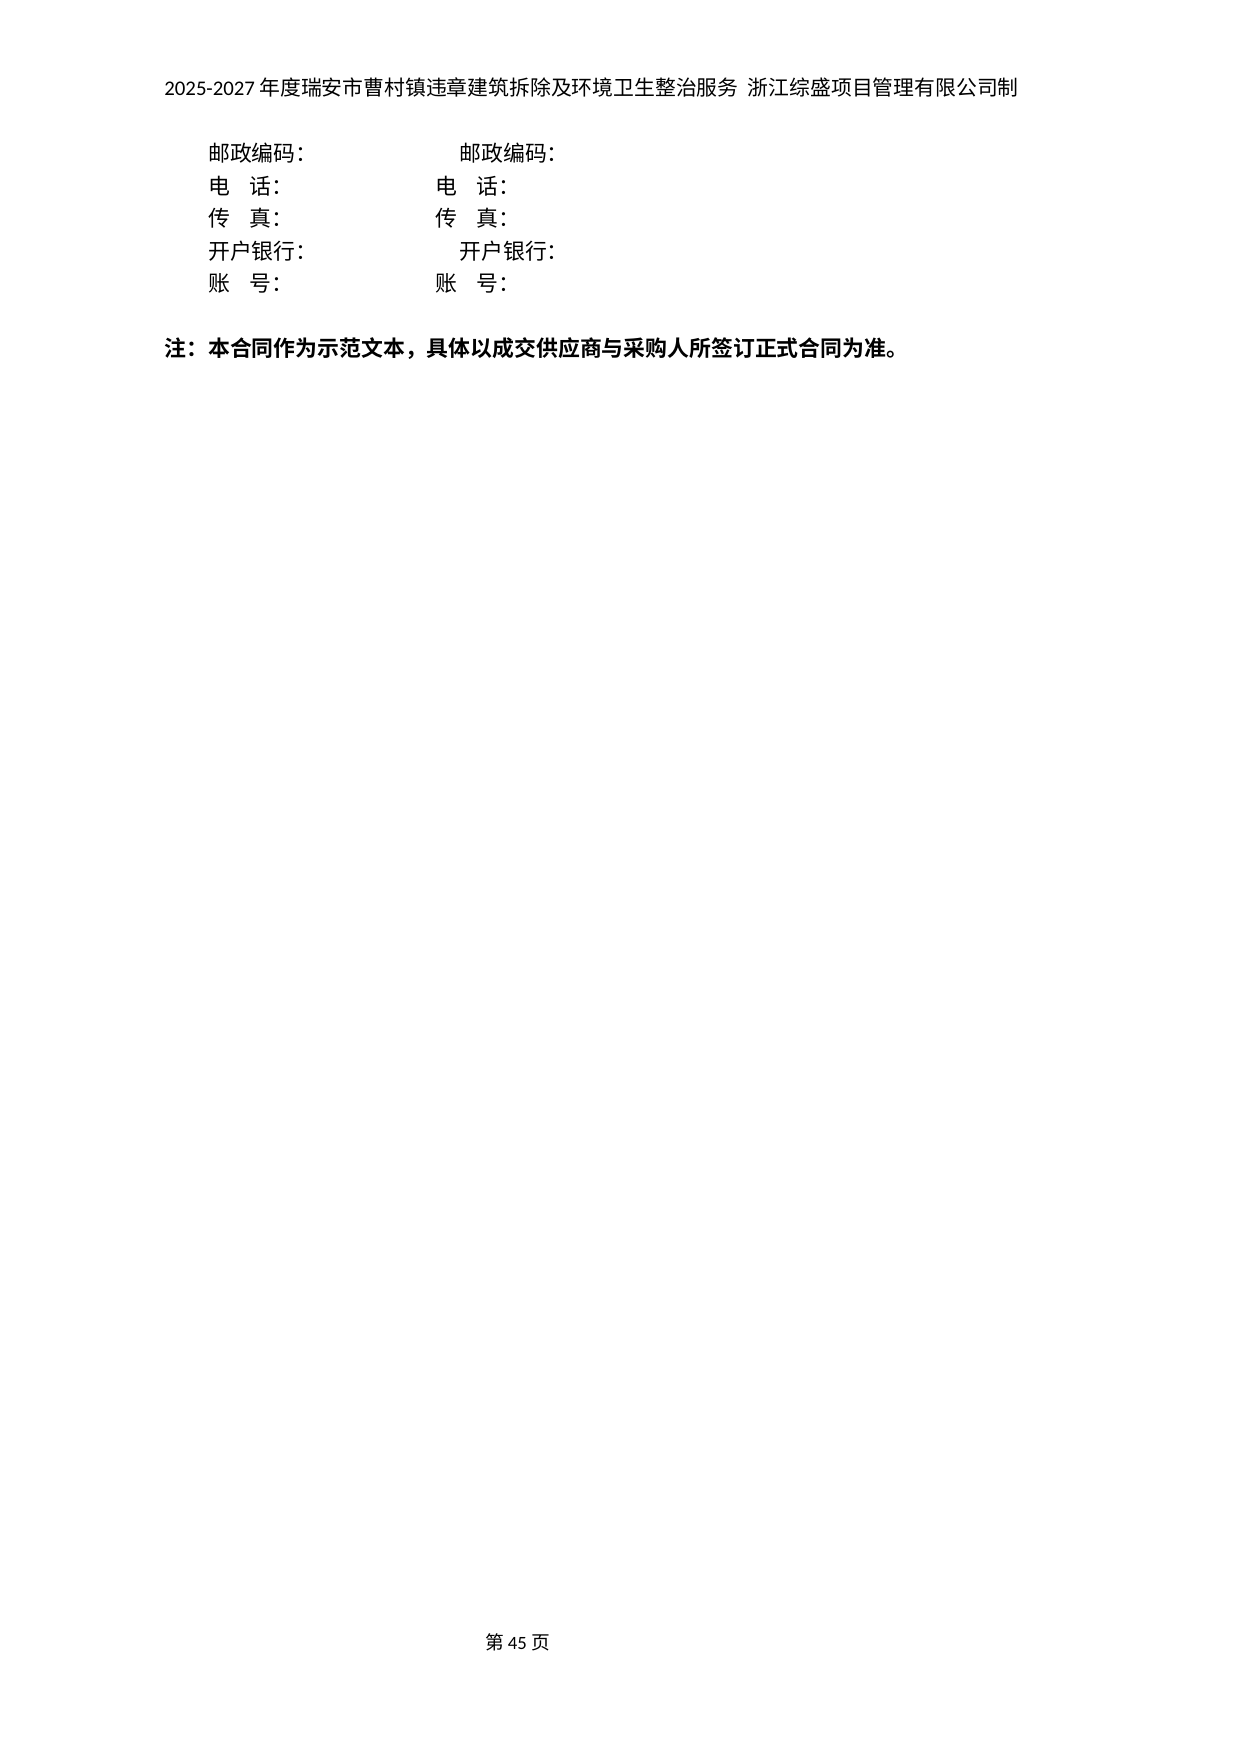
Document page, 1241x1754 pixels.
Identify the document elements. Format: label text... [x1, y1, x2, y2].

text 邮政编码： 邮政编码： [164, 136, 1106, 168]
text 传 真： 传 真： [164, 201, 1106, 233]
text 电 话： 电 话： [164, 168, 1106, 201]
list 注：本合同作为示范文本，具体以成交供应商与采购人所签订正式合同为准。 [164, 331, 1106, 363]
text 账 号： 账 号： [164, 266, 1106, 298]
text 开户银行： 开户银行： [164, 233, 1106, 266]
